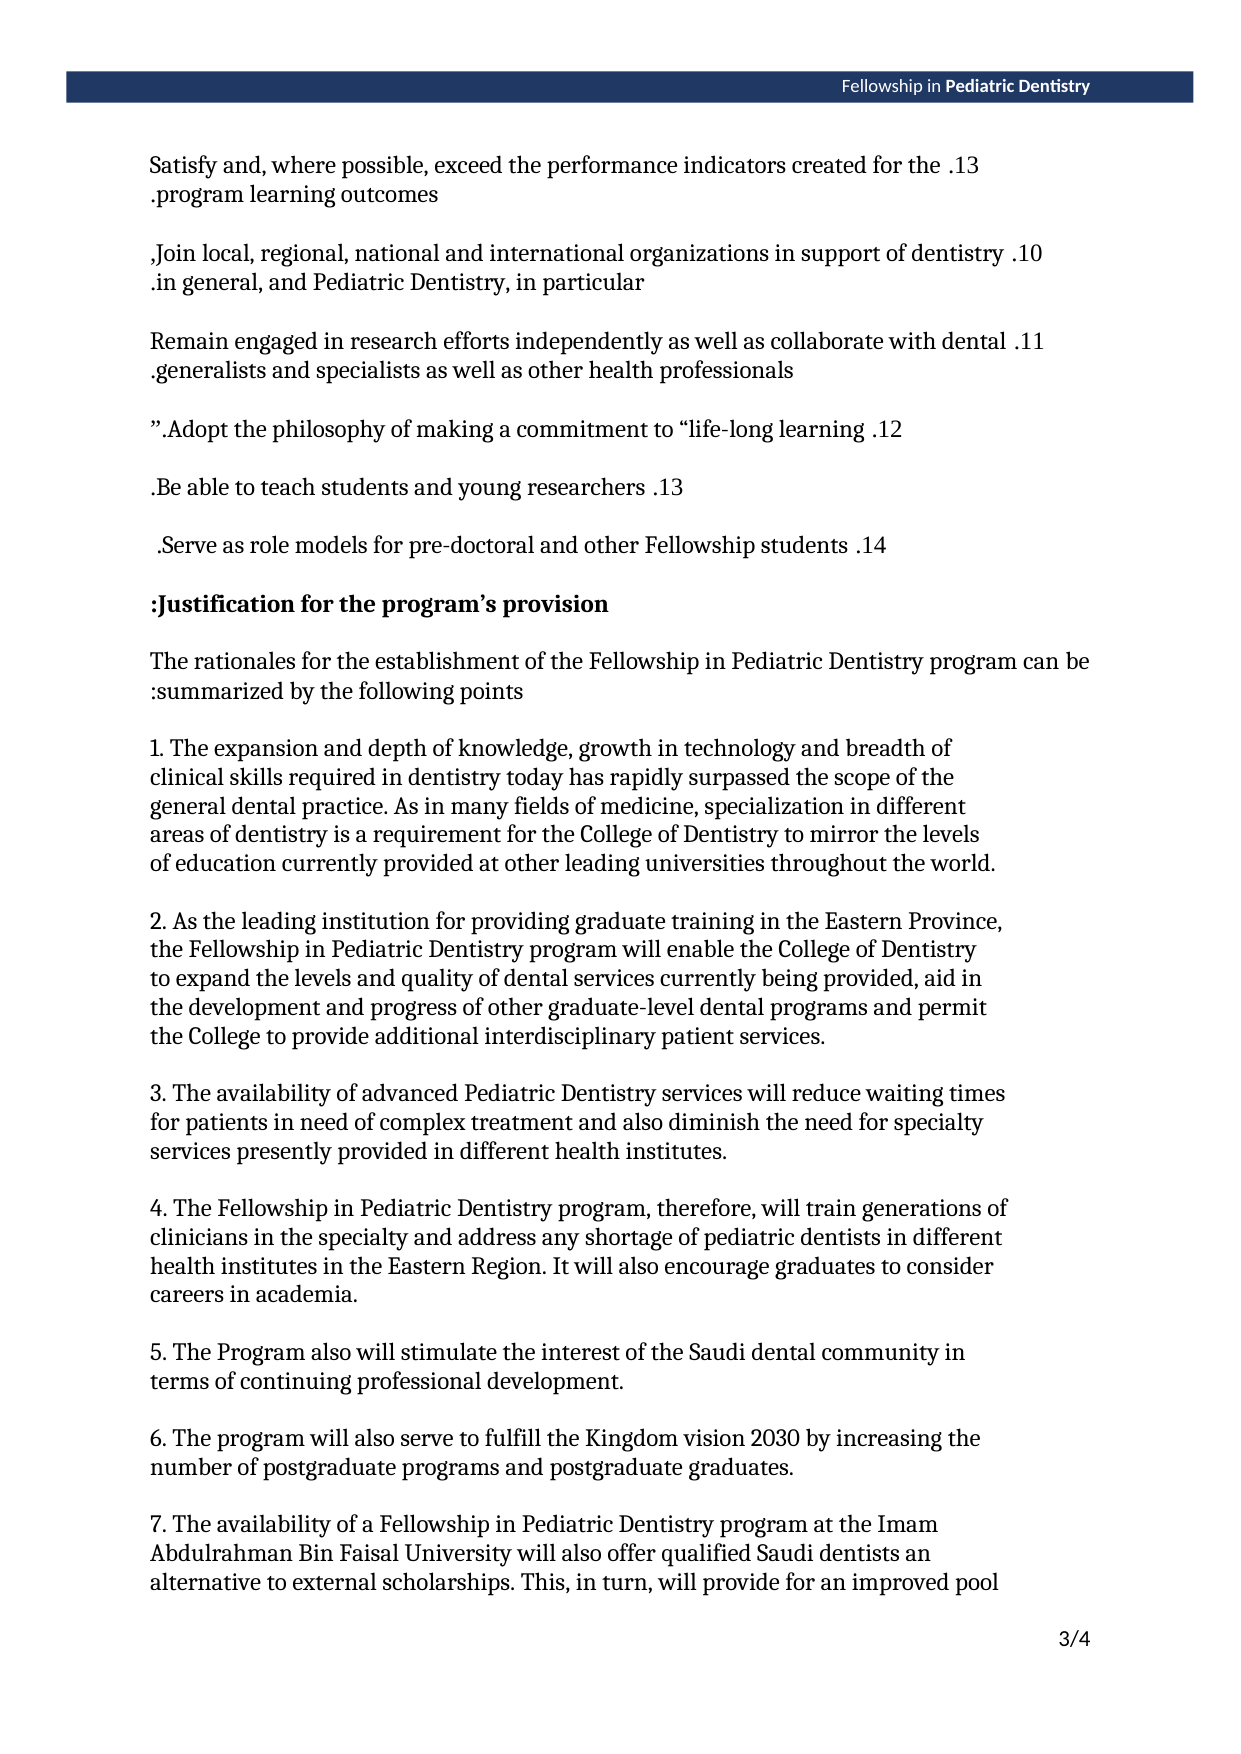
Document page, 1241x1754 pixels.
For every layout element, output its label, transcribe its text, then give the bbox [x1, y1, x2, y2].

text 5. The Program also will stimulate the interest of the Saudi dental community in [150, 1338, 1090, 1367]
text 2. As the leading institution for providing graduate training in the Eastern Province, [150, 907, 1090, 935]
text 4. The Fellowship in Pediatric Dentistry program, therefore, will train generations of [150, 1194, 1090, 1223]
text the development and progress of other graduate-level dental programs and permit [150, 993, 1090, 1022]
text general dental practice. As in many fields of medicine, specialization in different [150, 792, 1090, 820]
text clinicians in the specialty and address any shortage of pediatric dentists in different [150, 1223, 1090, 1252]
text of education currently provided at other leading universities throughout the world. [150, 849, 1090, 878]
text 13. Satisfy and, where possible, exceed the performance indicators created for the [150, 150, 1090, 179]
text 10. Join local, regional, national and international organizations in support of dentistry, [150, 238, 1090, 267]
text 11. Remain engaged in research efforts independently as well as collaborate with dental [150, 326, 1090, 355]
text for patients in need of complex treatment and also diminish the need for specialty [150, 1108, 1090, 1137]
text 7. The availability of a Fellowship in Pediatric Dentistry program at the Imam [150, 1510, 1090, 1539]
text to expand the levels and quality of dental services currently being provided, aid in [150, 964, 1090, 993]
text 13. Be able to teach students and young researchers. [150, 472, 1090, 502]
text Justification for the program’s provision: [150, 589, 1090, 618]
text 6. The program will also serve to fulfill the Kingdom vision 2030 by increasing the [150, 1424, 1090, 1453]
text 1. The expansion and depth of knowledge, growth in technology and breadth of [150, 734, 1090, 763]
text alternative to external scholarships. This, in turn, will provide for an improved pool [150, 1568, 1090, 1597]
text number of postgraduate programs and postgraduate graduates. [150, 1453, 1090, 1482]
text The rationales for the establishment of the Fellowship in Pediatric Dentistry program can be summarized by the following points: [150, 647, 1090, 705]
text 3. The availability of advanced Pediatric Dentistry services will reduce waiting times [150, 1079, 1090, 1108]
text health institutes in the Eastern Region. It will also encourage graduates to consider [150, 1252, 1090, 1280]
text services presently provided in different health institutes. [150, 1137, 1090, 1165]
text 12. Adopt the philosophy of making a commitment to “life-long learning.” [150, 414, 1090, 443]
text in general, and Pediatric Dentistry, in particular. [150, 267, 1090, 297]
text Abdulrahman Bin Faisal University will also offer qualified Saudi dentists an [150, 1539, 1090, 1568]
text careers in academia. [150, 1280, 1090, 1309]
text terms of continuing professional development. [150, 1367, 1090, 1395]
text the College to provide additional interdisciplinary patient services. [150, 1022, 1090, 1050]
text clinical skills required in dentistry today has rapidly surpassed the scope of the [150, 763, 1090, 792]
text areas of dentistry is a requirement for the College of Dentistry to mirror the levels [150, 820, 1090, 849]
text generalists and specialists as well as other health professionals. [150, 355, 1090, 385]
text 14. Serve as role models for pre-doctoral and other Fellowship students. [150, 530, 1090, 560]
text the Fellowship in Pediatric Dentistry program will enable the College of Dentistry [150, 935, 1090, 964]
text program learning outcomes. [150, 179, 1090, 209]
